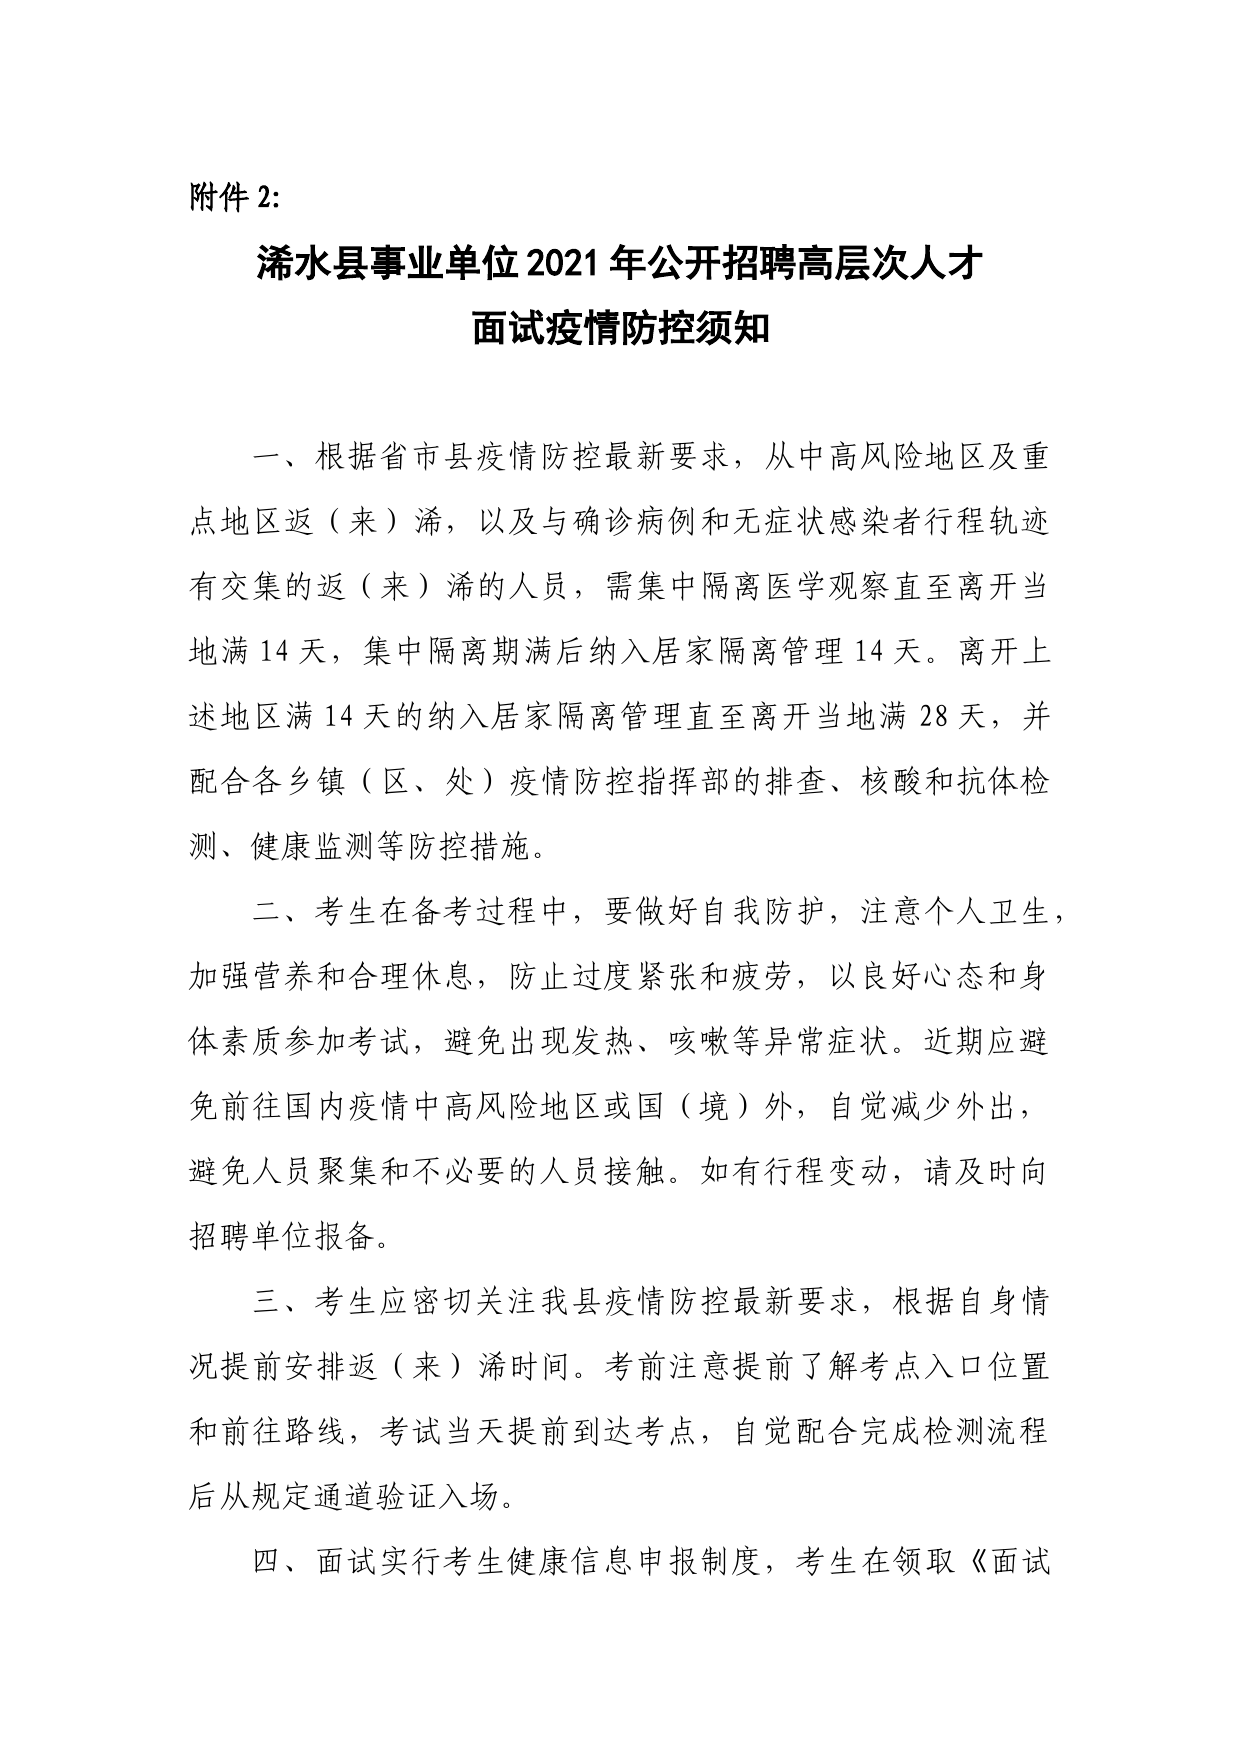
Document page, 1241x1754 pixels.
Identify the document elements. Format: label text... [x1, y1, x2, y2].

text 一、根据省市县疫情防控最新要求，从中高风险地区及重点地区返（来）浠，以及与确诊病例和无症状感染者行程轨迹有交集的返（来）浠的人员，需集中隔离医学观察直至离开当地满14天，集中隔离期满后纳入居家隔离管理14天。离开上述地区满14天的纳入居家隔离管理直至离开当地满28天，并配合各乡镇（区、处）疫情防控指挥部的排查、核酸和抗体检测、健康监测等防控措施。 [187, 422, 1053, 877]
text 附件2: [187, 162, 1053, 227]
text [187, 1527, 1053, 1592]
text 面试疫情防控须知 [187, 292, 1053, 357]
text 浠水县事业单位2021年公开招聘高层次人才 [187, 227, 1053, 292]
text 三、考生应密切关注我县疫情防控最新要求，根据自身情况提前安排返（来）浠时间。考前注意提前了解考点入口位置和前往路线，考试当天提前到达考点，自觉配合完成检测流程后从规定通道验证入场。 [187, 1267, 1053, 1527]
text 二、考生在备考过程中，要做好自我防护，注意个人卫生，加强营养和合理休息，防止过度紧张和疲劳，以良好心态和身体素质参加考试，避免出现发热、咳嗽等异常症状。近期应避免前往国内疫情中高风险地区或国（境）外，自觉减少外出，避免人员聚集和不必要的人员接触。如有行程变动，请及时向招聘单位报备。 [187, 877, 1053, 1267]
